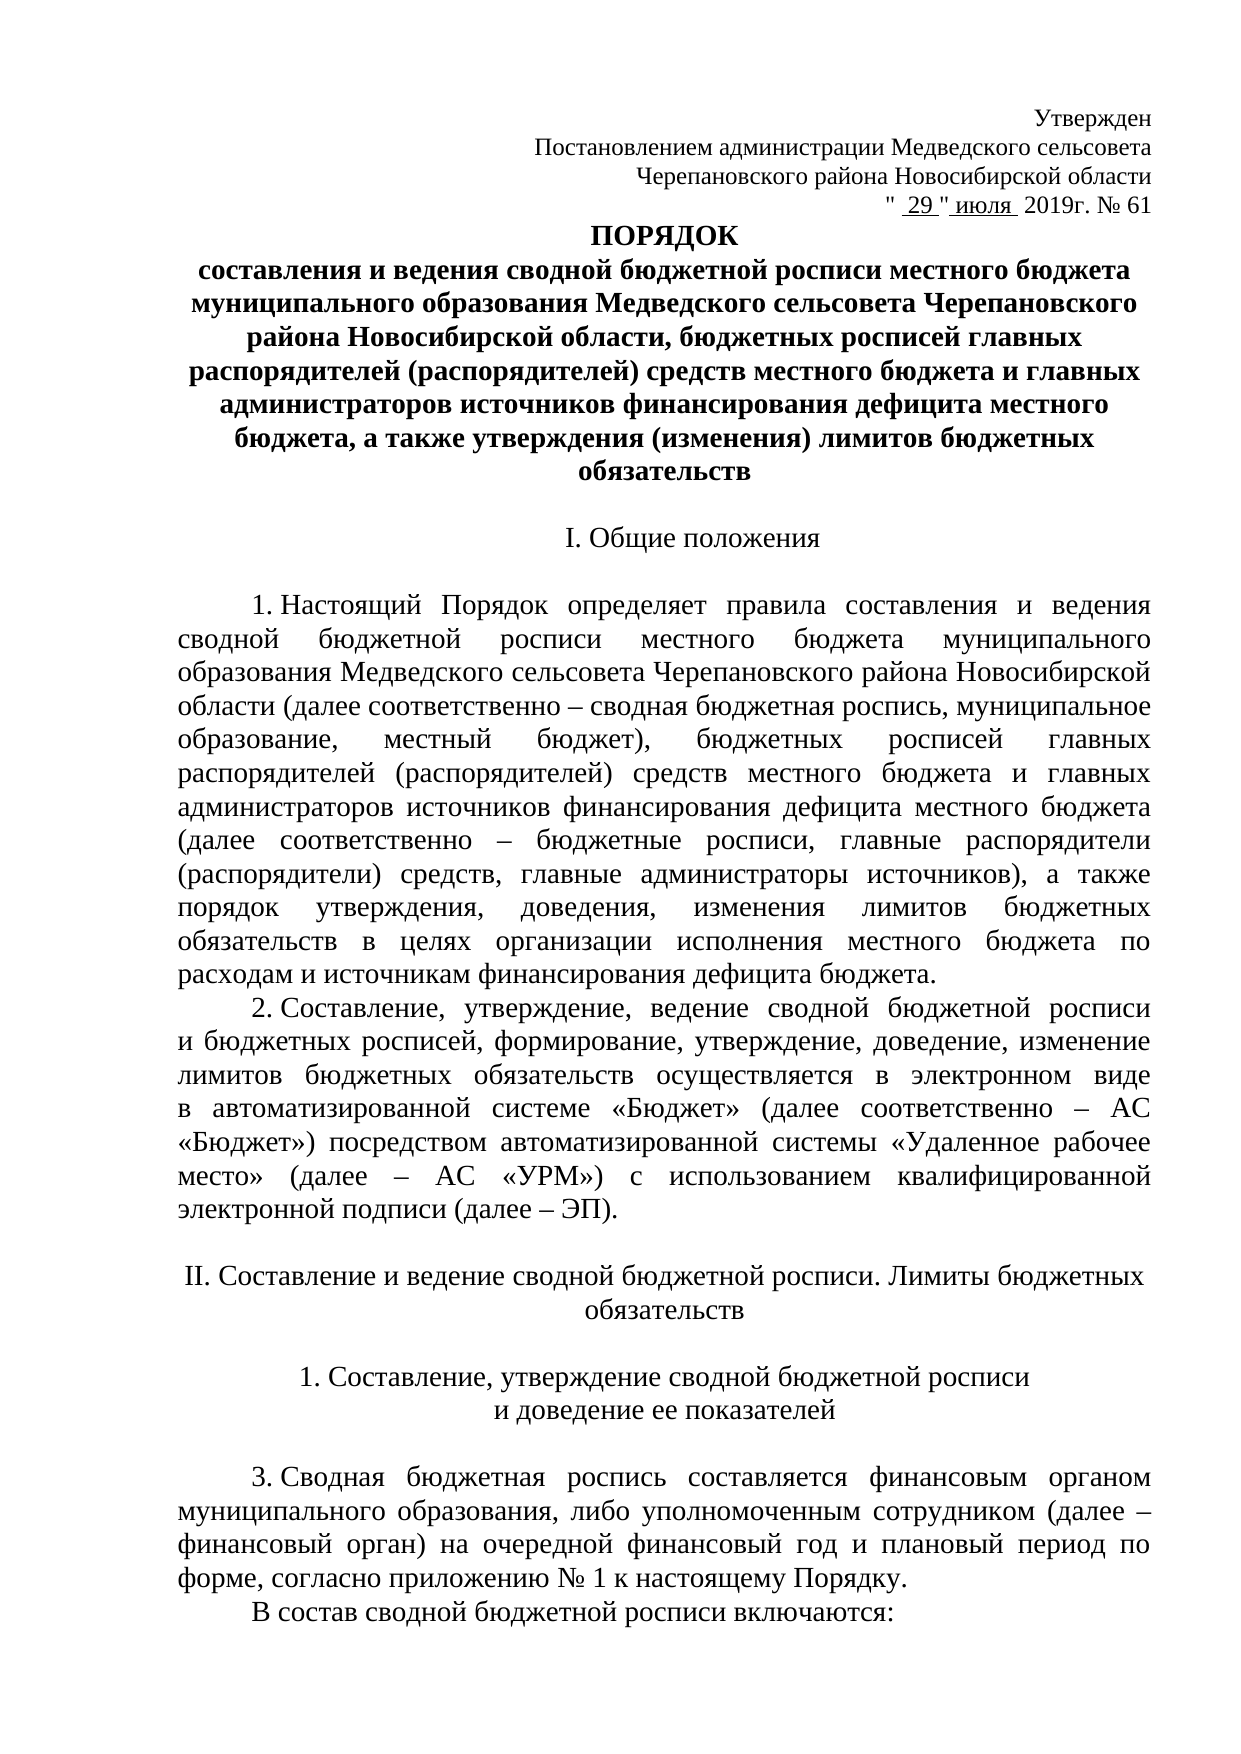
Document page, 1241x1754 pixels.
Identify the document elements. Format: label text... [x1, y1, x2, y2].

text 3. Сводная бюджетная роспись составляется финансовым органом муниципального образования, либо уполномоченным сотрудником (далее – финансовый орган) на очередной финансовый год и плановый период по форме, согласно приложению № 1 к настоящему Порядку. [177, 1459, 1152, 1594]
text 1. Составление, утверждение сводной бюджетной росписи [177, 1359, 1152, 1392]
text Утвержден [177, 103, 1152, 132]
text II. Составление и ведение сводной бюджетной росписи. Лимиты бюджетных обязательств [177, 1258, 1152, 1325]
text В состав сводной бюджетной росписи включаются: [177, 1594, 1152, 1627]
text Черепановского района Новосибирской области [177, 161, 1152, 190]
text I. Общие положения [177, 520, 1152, 554]
text и доведение ее показателей [177, 1392, 1152, 1426]
text 1. Настоящий Порядок определяет правила составления и ведения сводной бюджетной росписи местного бюджета муниципального образования Медведского сельсовета Черепановского района Новосибирской области (далее соответственно – сводная бюджетная роспись, муниципальное образование, местный бюджет), бюджетных росписей главных распорядителей (распорядителей) средств местного бюджета и главных администраторов источников финансирования дефицита местного бюджета (далее соответственно – бюджетные росписи, главные распорядители (распорядители) средств, главные администраторы источников), а также порядок утверждения, доведения, изменения лимитов бюджетных обязательств в целях организации исполнения местного бюджета по расходам и источникам финансирования дефицита бюджета. [177, 587, 1152, 990]
text составления и ведения сводной бюджетной росписи местного бюджета муниципального образования Медведского сельсовета Черепановского района Новосибирской области, бюджетных росписей главных распорядителей (распорядителей) средств местного бюджета и главных администраторов источников финансирования дефицита местного бюджета, а также утверждения (изменения) лимитов бюджетных обязательств [177, 252, 1152, 487]
text 2. Составление, утверждение, ведение сводной бюджетной росписи и бюджетных росписей, формирование, утверждение, доведение, изменение лимитов бюджетных обязательств осуществляется в электронном виде в автоматизированной системе «Бюджет» (далее соответственно – АС «Бюджет») посредством автоматизированной системы «Удаленное рабочее место» (далее – АС «УРМ») с использованием квалифицированной электронной подписи (далее – ЭП). [177, 990, 1152, 1225]
text Постановлением администрации Медведского сельсовета [177, 132, 1152, 161]
title ПОРЯДОК [177, 218, 1152, 252]
text " 29 " июля 2019г. № 61 [177, 190, 1152, 218]
